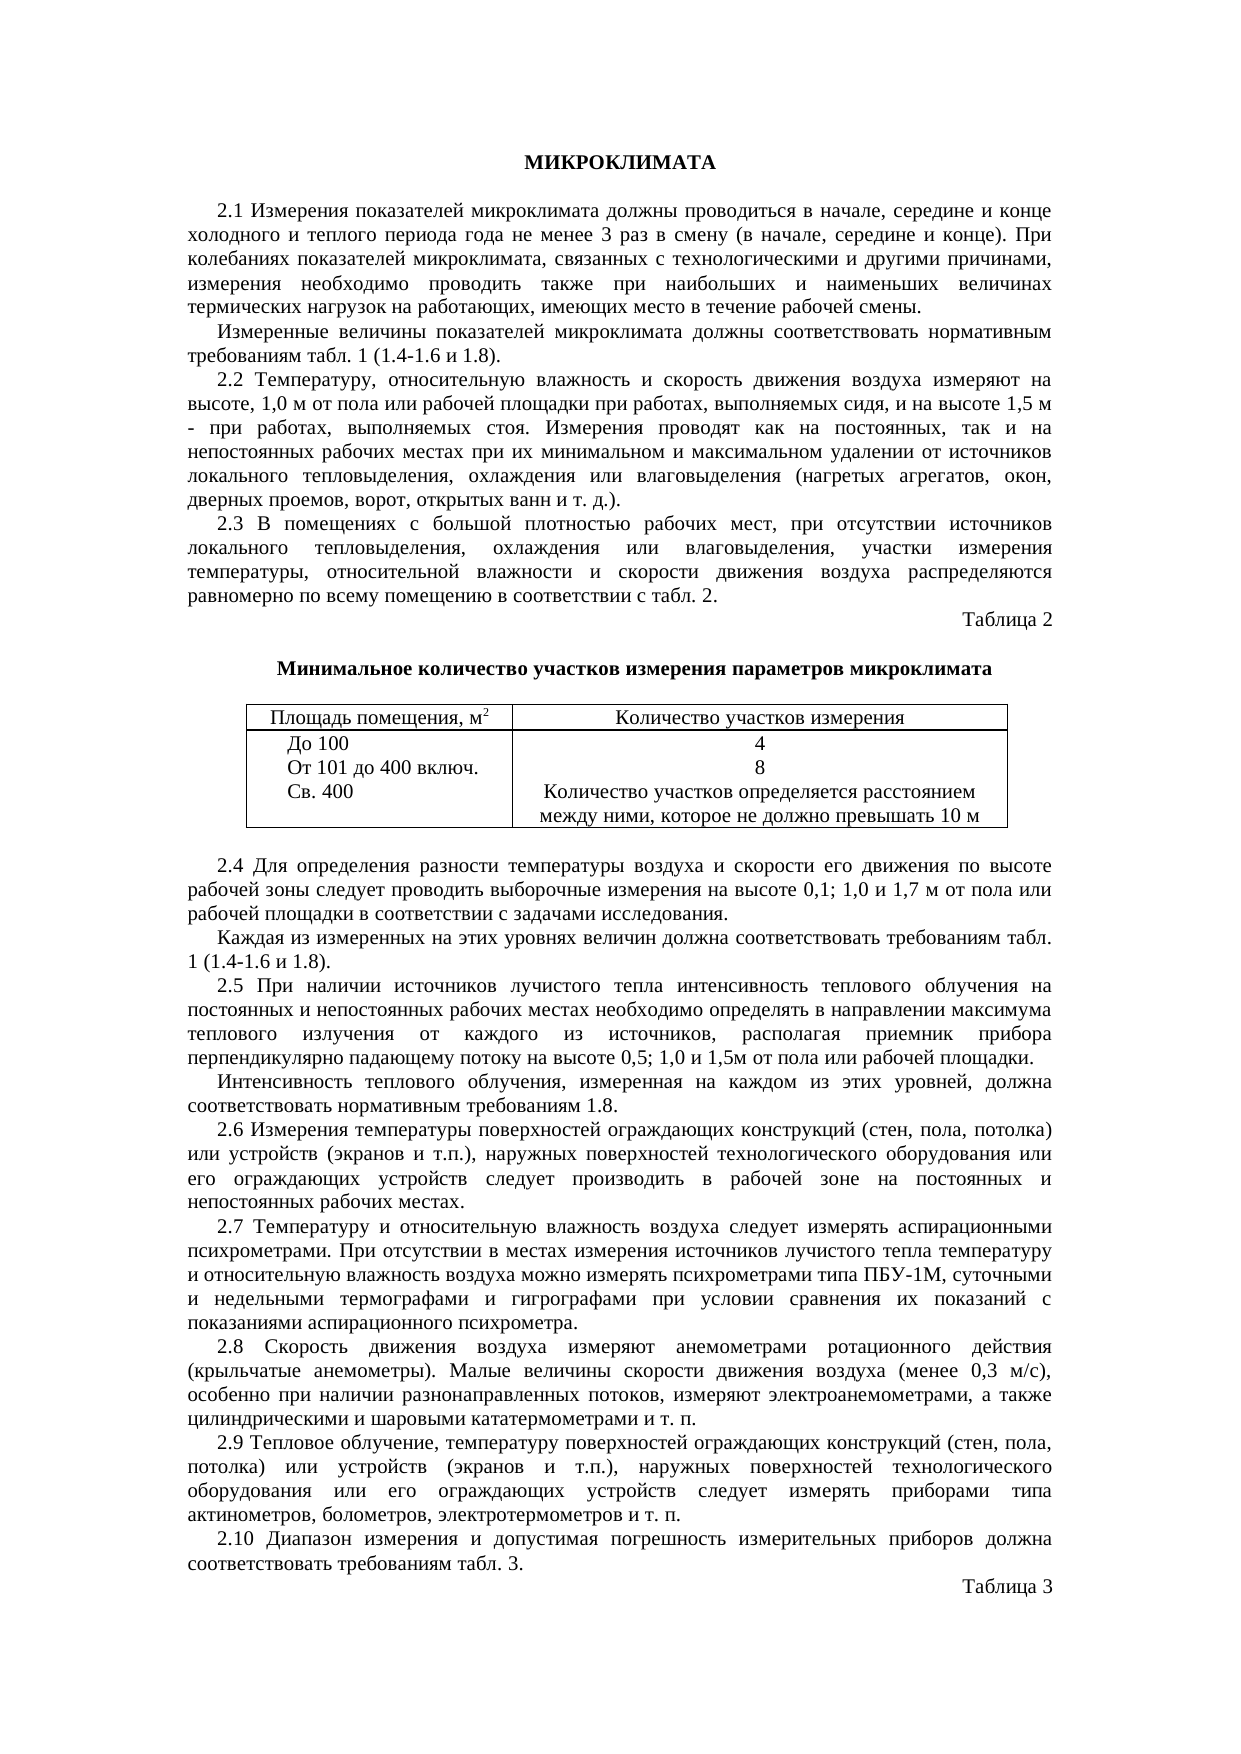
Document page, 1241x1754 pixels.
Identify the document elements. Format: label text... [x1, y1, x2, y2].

table_cell Количество участков определяется расстоянием между ними, которое не должно превышать 10 м [513, 779, 1007, 827]
text Интенсивность теплового облучения, измеренная на каждом из этих уровней, должна соответствовать нормативным требованиям 1.8. [187, 1069, 1053, 1117]
text 2.1 Измерения показателей микроклимата должны проводиться в начале, середине и конце холодного и теплого периода года не менее 3 раз в смену (в начале, середине и конце). При колебаниях показателей микроклимата, связанных с технологическими и другими причинами, измерения необходимо проводить также при наибольших и наименьших величинах термических нагрузок на работающих, имеющих место в течение рабочей смены. [187, 198, 1053, 318]
text 2.4 Для определения разности температуры воздуха и скорости его движения по высоте рабочей зоны следует проводить выборочные измерения на высоте 0,1; 1,0 и 1,7 м от пола или рабочей площадки в соответствии с задачами исследования. [187, 852, 1053, 925]
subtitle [187, 150, 1053, 174]
subtitle Минимальное количество участков измерения параметров микроклимата [187, 655, 1053, 679]
table_cell Св. 400 [247, 779, 512, 827]
table_header Количество участков измерения [513, 705, 1007, 729]
text 2.8 Скорость движения воздуха измеряют анемометрами ротационного действия (крыльчатые анемометры). Малые величины скорости движения воздуха (менее 0,3 м/с), особенно при наличии разнонаправленных потоков, измеряют электроанемометрами, а также цилиндрическими и шаровыми кататермометрами и т. п. [187, 1334, 1053, 1430]
text 2.3 В помещениях с большой плотностью рабочих мест, при отсутствии источников локального тепловыделения, охлаждения или влаговыделения, участки измерения температуры, относительной влажности и скорости движения воздуха распределяются равномерно по всему помещению в соответствии с табл. 2. [187, 511, 1053, 607]
table_cell До 100 [247, 731, 512, 755]
text Таблица 3 [187, 1574, 1053, 1598]
table_cell 4 [513, 731, 1007, 755]
text Измеренные величины показателей микроклимата должны соответствовать нормативным требованиям табл. 1 (1.4-1.6 и 1.8). [187, 318, 1053, 367]
text Каждая из измеренных на этих уровнях величин должна соответствовать требованиям табл. 1 (1.4-1.6 и 1.8). [187, 925, 1053, 973]
text 2.10 Диапазон измерения и допустимая погрешность измерительных приборов должна соответствовать требованиям табл. 3. [187, 1526, 1053, 1574]
table_cell 8 [513, 755, 1007, 779]
text 2.5 При наличии источников лучистого тепла интенсивность теплового облучения на постоянных и непостоянных рабочих местах необходимо определять в направлении максимума теплового излучения от каждого из источников, располагая приемник прибора перпендикулярно падающему потоку на высоте 0,5; 1,0 и 1,5м от пола или рабочей площадки. [187, 973, 1053, 1069]
table_header Площадь помещения, м2 [247, 705, 512, 729]
text 2.9 Тепловое облучение, температуру поверхностей ограждающих конструкций (стен, пола, потолка) или устройств (экранов и т.п.), наружных поверхностей технологического оборудования или его ограждающих устройств следует измерять приборами типа актинометров, болометров, электротермометров и т. п. [187, 1430, 1053, 1526]
table_cell От 101 до 400 включ. [247, 755, 512, 779]
text 2.2 Температуру, относительную влажность и скорость движения воздуха измеряют на высоте, 1,0 м от пола или рабочей площадки при работах, выполняемых сидя, и на высоте 1,5 м - при работах, выполняемых стоя. Измерения проводят как на постоянных, так и на непостоянных рабочих местах при их минимальном и максимальном удалении от источников локального тепловыделения, охлаждения или влаговыделения (нагретых агрегатов, окон, дверных проемов, ворот, открытых ванн и т. д.). [187, 367, 1053, 511]
text 2.7 Температуру и относительную влажность воздуха следует измерять аспирационными психрометрами. При отсутствии в местах измерения источников лучистого тепла температуру и относительную влажность воздуха можно измерять психрометрами типа ПБУ-1М, суточными и недельными термографами и гигрографами при условии сравнения их показаний с показаниями аспирационного психрометра. [187, 1213, 1053, 1334]
text 2.6 Измерения температуры поверхностей ограждающих конструкций (стен, пола, потолка) или устройств (экранов и т.п.), наружных поверхностей технологического оборудования или его ограждающих устройств следует производить в рабочей зоне на постоянных и непостоянных рабочих местах. [187, 1117, 1053, 1213]
text Таблица 2 [187, 607, 1053, 631]
